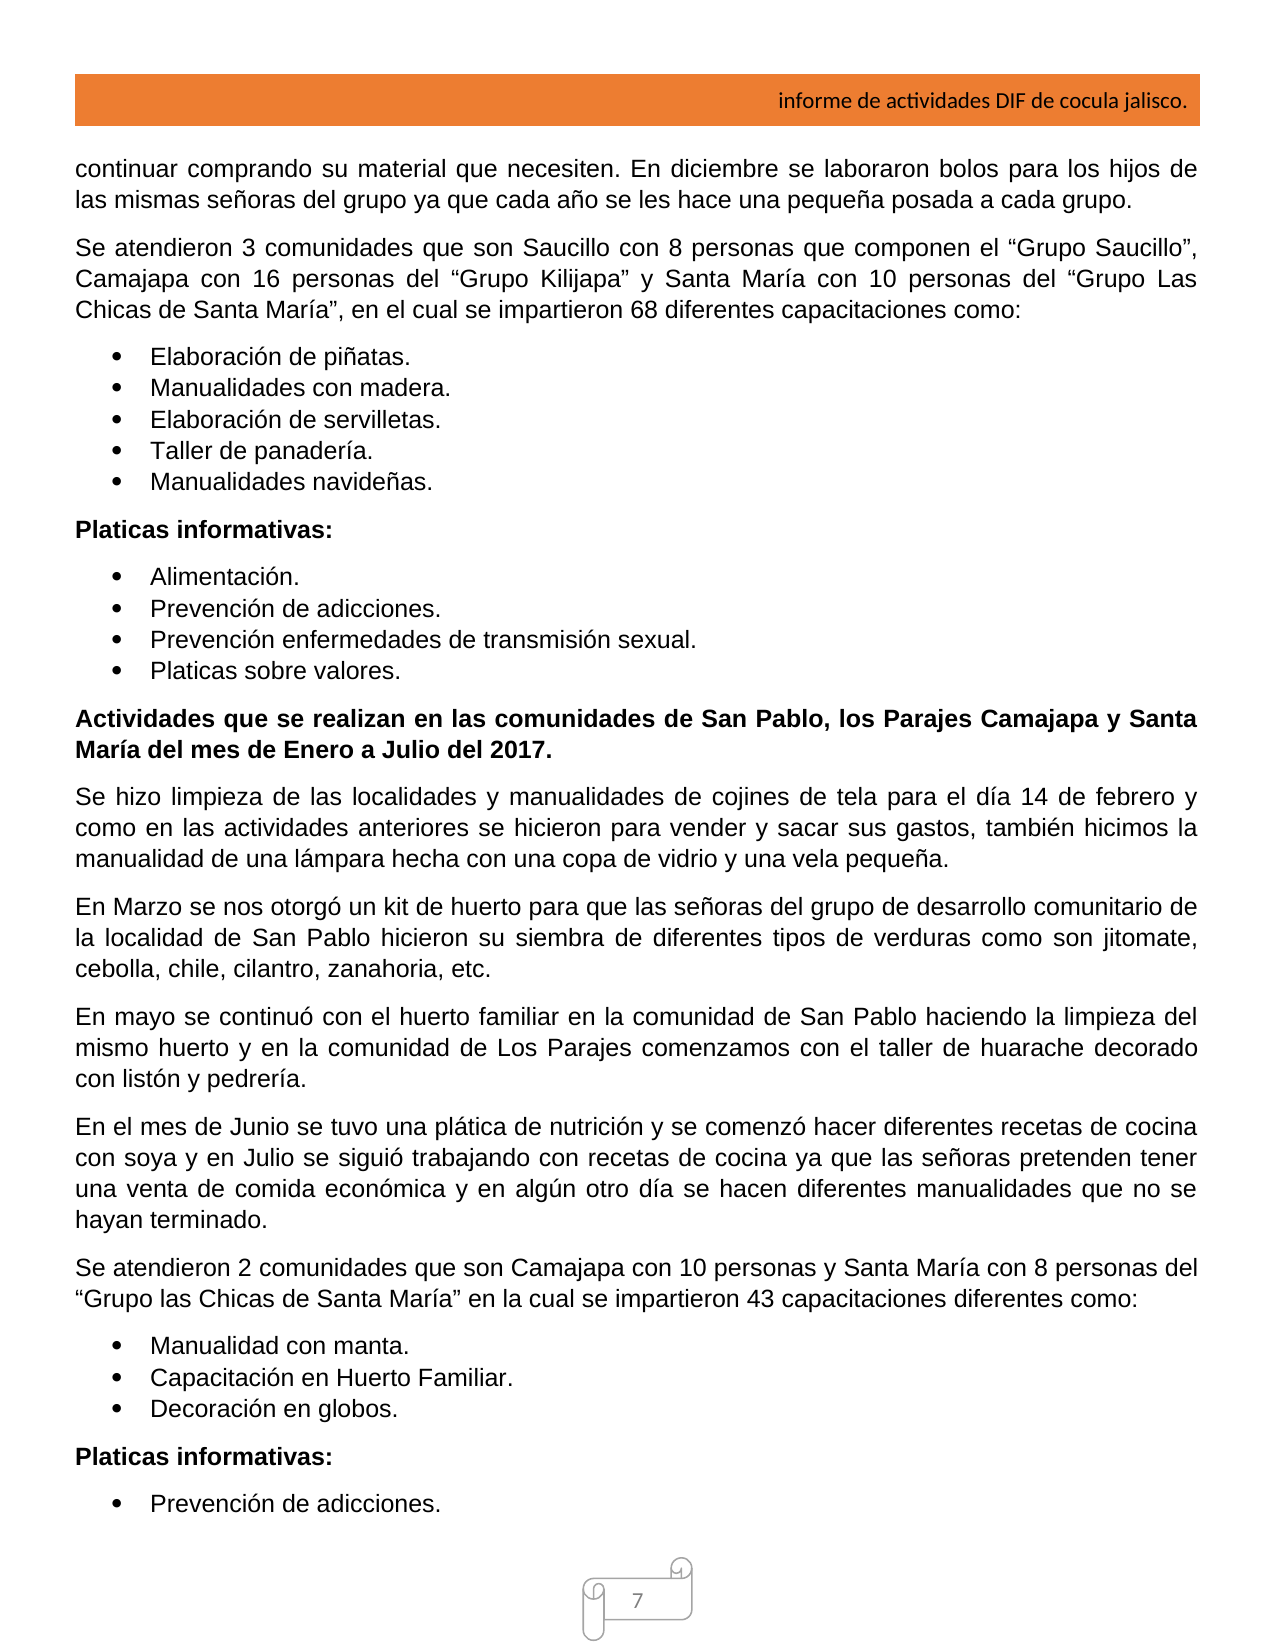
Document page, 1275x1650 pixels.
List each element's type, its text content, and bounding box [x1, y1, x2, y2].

list Alimentación. [112, 562, 1200, 591]
list Decoración en globos. [112, 1394, 1200, 1422]
text Se atendieron 3 comunidades que son Saucillo con 8 personas que componen el “Grupo Saucillo”, Camajapa con 16 personas del “Grupo Kilijapa” y Santa María con 10 personas del “Grupo Las Chicas de Santa María”, en el cual se impartieron 68 diferentes capacitaciones como: [75, 232, 1200, 323]
text Actividades que se realizan en las comunidades de San Pablo, los Parajes Camajapa y Santa María del mes de Enero a Julio del 2017. [75, 704, 1200, 763]
text Se atendieron 2 comunidades que son Camajapa con 10 personas y Santa María con 8 personas del “Grupo las Chicas de Santa María” en la cual se impartieron 43 capacitaciones diferentes como: [75, 1253, 1200, 1312]
text Platicas informativas: [75, 1441, 1200, 1470]
list Taller de panadería. [112, 436, 1200, 464]
text En Marzo se nos otorgó un kit de huerto para que las señoras del grupo de desarrollo comunitario de la localidad de San Pablo hicieron su siembra de diferentes tipos de verduras como son jitomate, cebolla, chile, cilantro, zanahoria, etc. [75, 892, 1200, 983]
text Platicas informativas: [75, 515, 1200, 543]
list Prevención de adicciones. [112, 593, 1200, 622]
list Capacitación en Huerto Familiar. [112, 1362, 1200, 1391]
list Prevención enfermedades de transmisión sexual. [112, 625, 1200, 653]
list Platicas sobre valores. [112, 656, 1200, 685]
list Manualidades con madera. [112, 373, 1200, 402]
list Elaboración de piñatas. [112, 342, 1200, 371]
list Prevención de adicciones. [112, 1489, 1200, 1518]
list Elaboración de servilletas. [112, 404, 1200, 433]
text En mayo se continuó con el huerto familiar en la comunidad de San Pablo haciendo la limpieza del mismo huerto y en la comunidad de Los Parajes comenzamos con el taller de huarache decorado con listón y pedrería. [75, 1002, 1200, 1093]
text En el mes de Junio se tuvo una plática de nutrición y se comenzó hacer diferentes recetas de cocina con soya y en Julio se siguió trabajando con recetas de cocina ya que las señoras pretenden tener una venta de comida económica y en algún otro día se hacen diferentes manualidades que no se hayan terminado. [75, 1112, 1200, 1234]
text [75, 154, 1200, 213]
list Manualidades navideñas. [112, 467, 1200, 496]
list Manualidad con manta. [112, 1331, 1200, 1360]
text Se hizo limpieza de las localidades y manualidades de cojines de tela para el día 14 de febrero y como en las actividades anteriores se hicieron para vender y sacar sus gastos, también hicimos la manualidad de una lámpara hecha con una copa de vidrio y una vela pequeña. [75, 782, 1200, 873]
